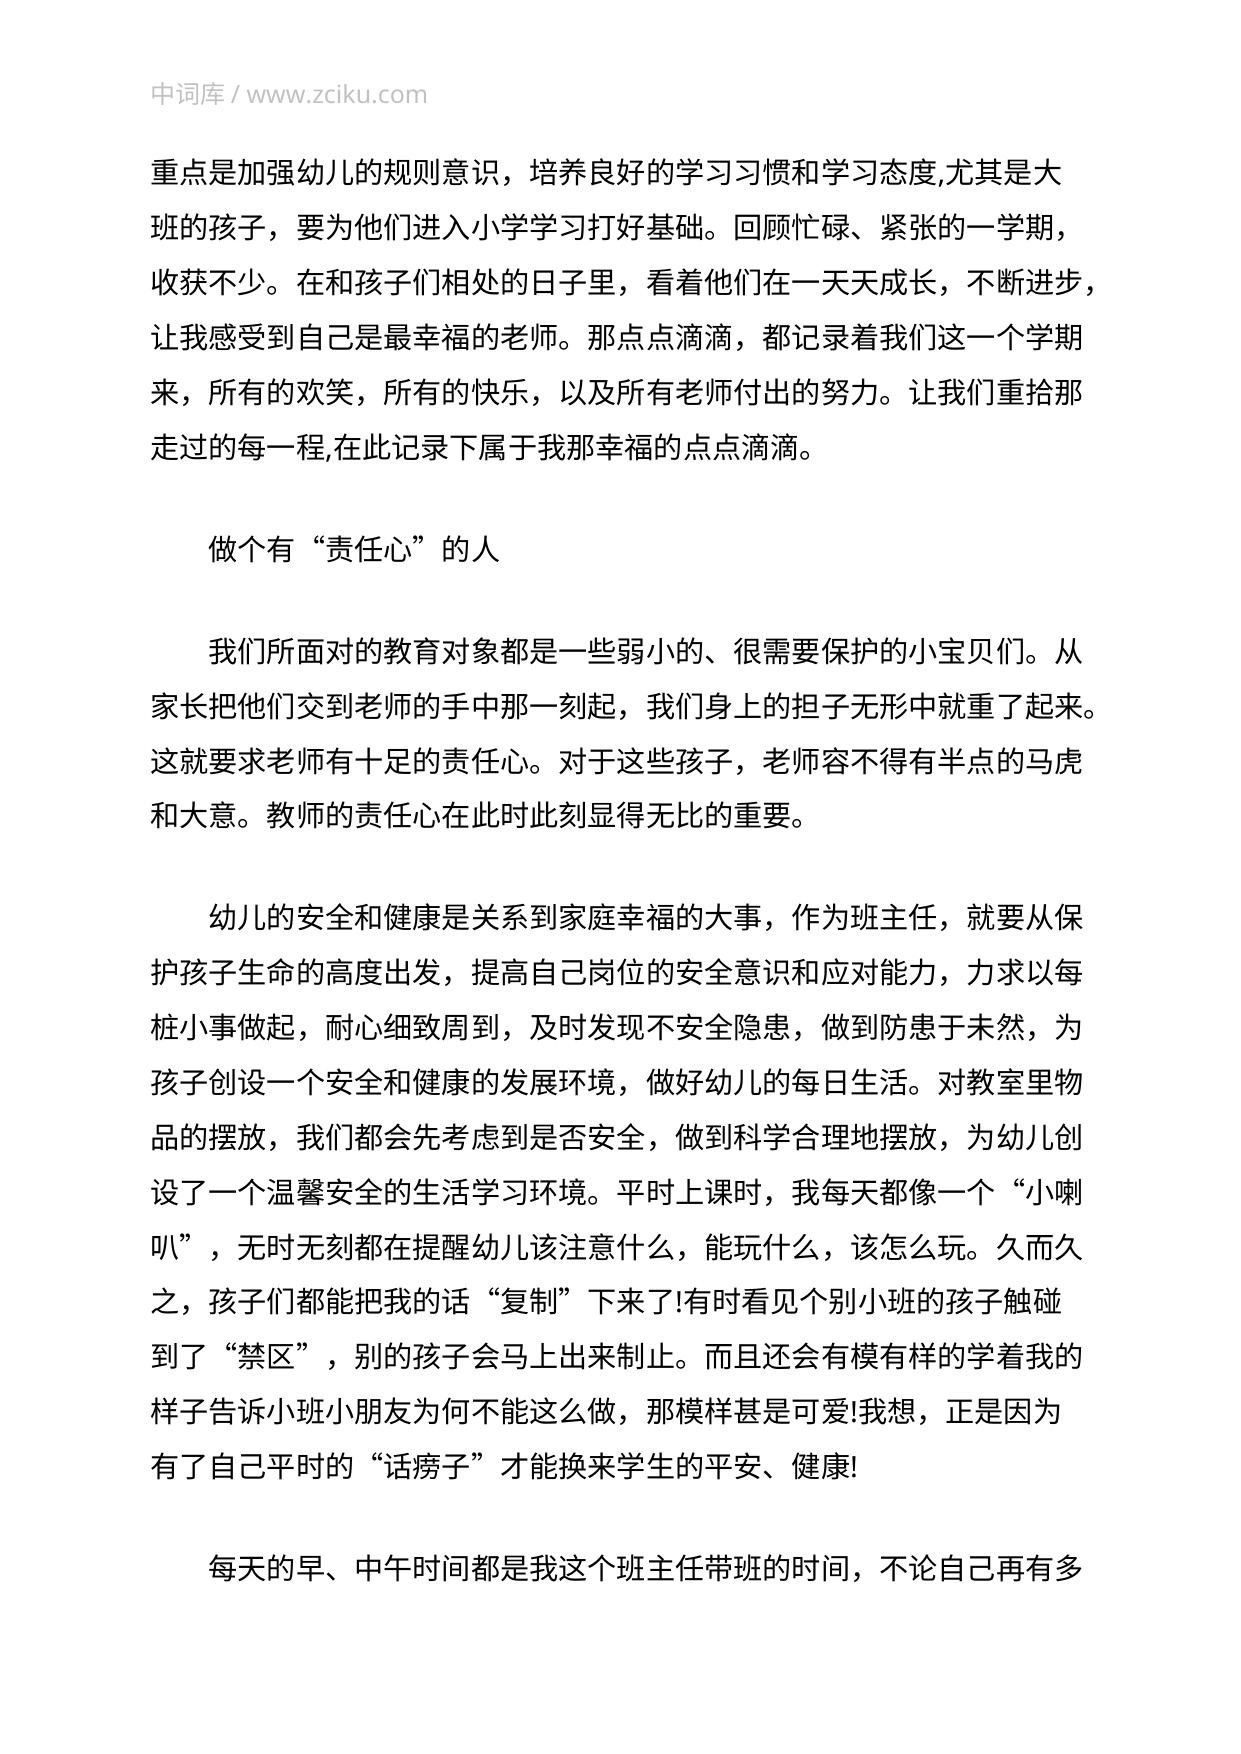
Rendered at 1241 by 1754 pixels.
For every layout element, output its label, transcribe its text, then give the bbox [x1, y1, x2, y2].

text 我们所面对的教育对象都是一些弱小的、很需要保护的小宝贝们。从家长把他们交到老师的手中那一刻起，我们身上的担子无形中就重了起来。这就要求老师有十足的责任心。对于这些孩子，老师容不得有半点的马虎和大意。教师的责任心在此时此刻显得无比的重要。 [150, 628, 1090, 835]
text 幼儿的安全和健康是关系到家庭幸福的大事，作为班主任，就要从保护孩子生命的高度出发，提高自己岗位的安全意识和应对能力，力求以每桩小事做起，耐心细致周到，及时发现不安全隐患，做到防患于未然，为孩子创设一个安全和健康的发展环境，做好幼儿的每日生活。对教室里物品的摆放，我们都会先考虑到是否安全，做到科学合理地摆放，为幼儿创设了一个温馨安全的生活学习环境。平时上课时，我每天都像一个“小喇叭”，无时无刻都在提醒幼儿该注意什么，能玩什么，该怎么玩。久而久之，孩子们都能把我的话“复制”下来了!有时看见个别小班的孩子触碰到了“禁区”，别的孩子会马上出来制止。而且还会有模有样的学着我的样子告诉小班小朋友为何不能这么做，那模样甚是可爱!我想，正是因为有了自己平时的“话痨子”才能换来学生的平安、健康! [150, 895, 1090, 1486]
text 做个有“责任心”的人 [150, 527, 1090, 569]
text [150, 150, 1090, 467]
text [150, 1546, 1090, 1588]
